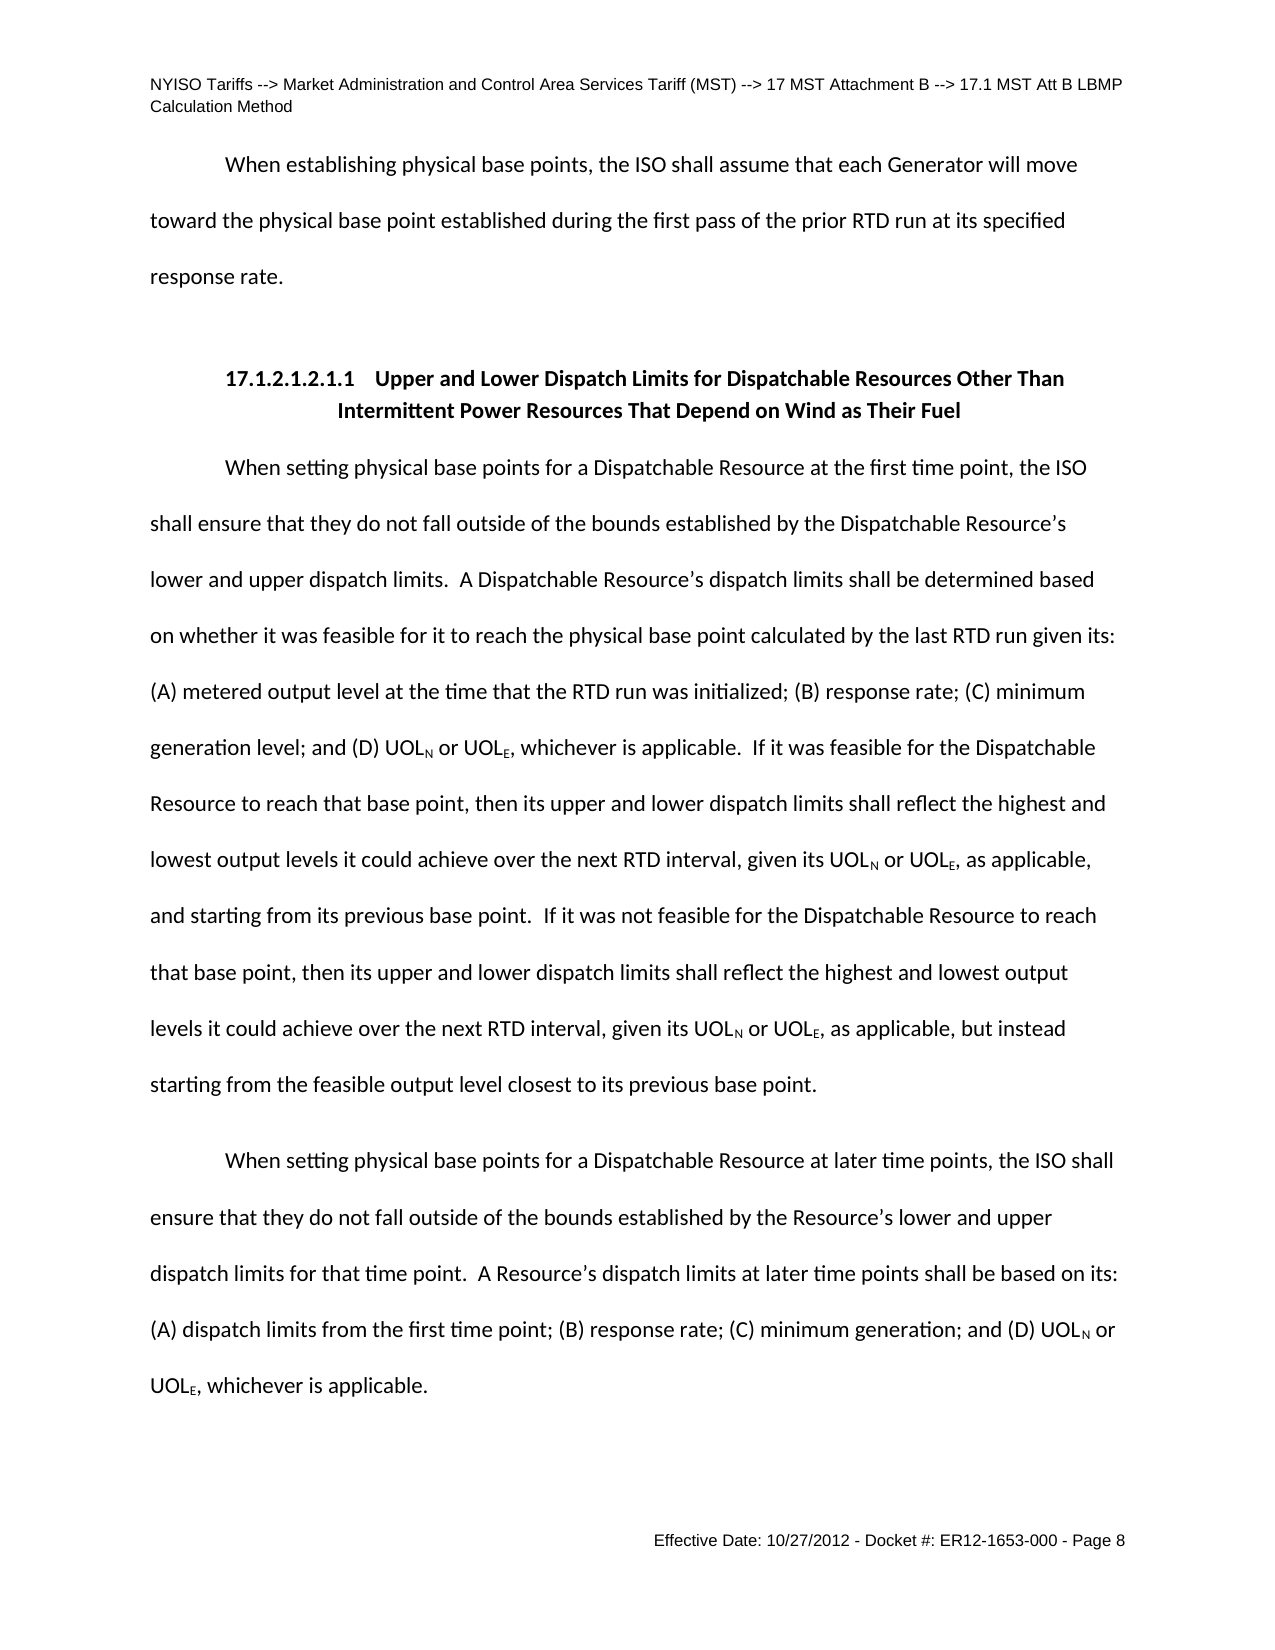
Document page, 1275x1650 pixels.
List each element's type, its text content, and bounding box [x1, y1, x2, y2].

text When setting physical base points for a Dispatchable Resource at the first time point, the ISO shall ensure that they do not fall outside of the bounds established by the Dispatchable Resource’s lower and upper dispatch limits. A Dispatchable Resource’s dispatch limits shall be determined based on whether it was feasible for it to reach the physical base point calculated by the last RTD run given its: (A) metered output level at the time that the RTD run was initialized; (B) response rate; (C) minimum generation level; and (D) UOLN or UOLE, whichever is applicable. If it was feasible for the Dispatchable Resource to reach that base point, then its upper and lower dispatch limits shall reflect the highest and lowest output levels it could achieve over the next RTD interval, given its UOLN or UOLE, as applicable, and starting from its previous base point. If it was not feasible for the Dispatchable Resource to reach that base point, then its upper and lower dispatch limits shall reflect the highest and lowest output levels it could achieve over the next RTD interval, given its UOLN or UOLE, as applicable, but instead starting from the feasible output level closest to its previous base point. [150, 453, 1125, 1098]
subtitle 17.1.2.1.2.1.1 Upper and Lower Dispatch Limits for Dispatchable Resources Other Than Intermittent Power Resources That Depend on Wind as Their Fuel [225, 364, 1125, 424]
text When establishing physical base points, the ISO shall assume that each Generator will move toward the physical base point established during the first pass of the prior RTD run at its specified response rate. [150, 150, 1125, 290]
text When setting physical base points for a Dispatchable Resource at later time points, the ISO shall ensure that they do not fall outside of the bounds established by the Resource’s lower and upper dispatch limits for that time point. A Resource’s dispatch limits at later time points shall be based on its: (A) dispatch limits from the first time point; (B) response rate; (C) minimum generation; and (D) UOLN or UOLE, whichever is applicable. [150, 1147, 1125, 1399]
